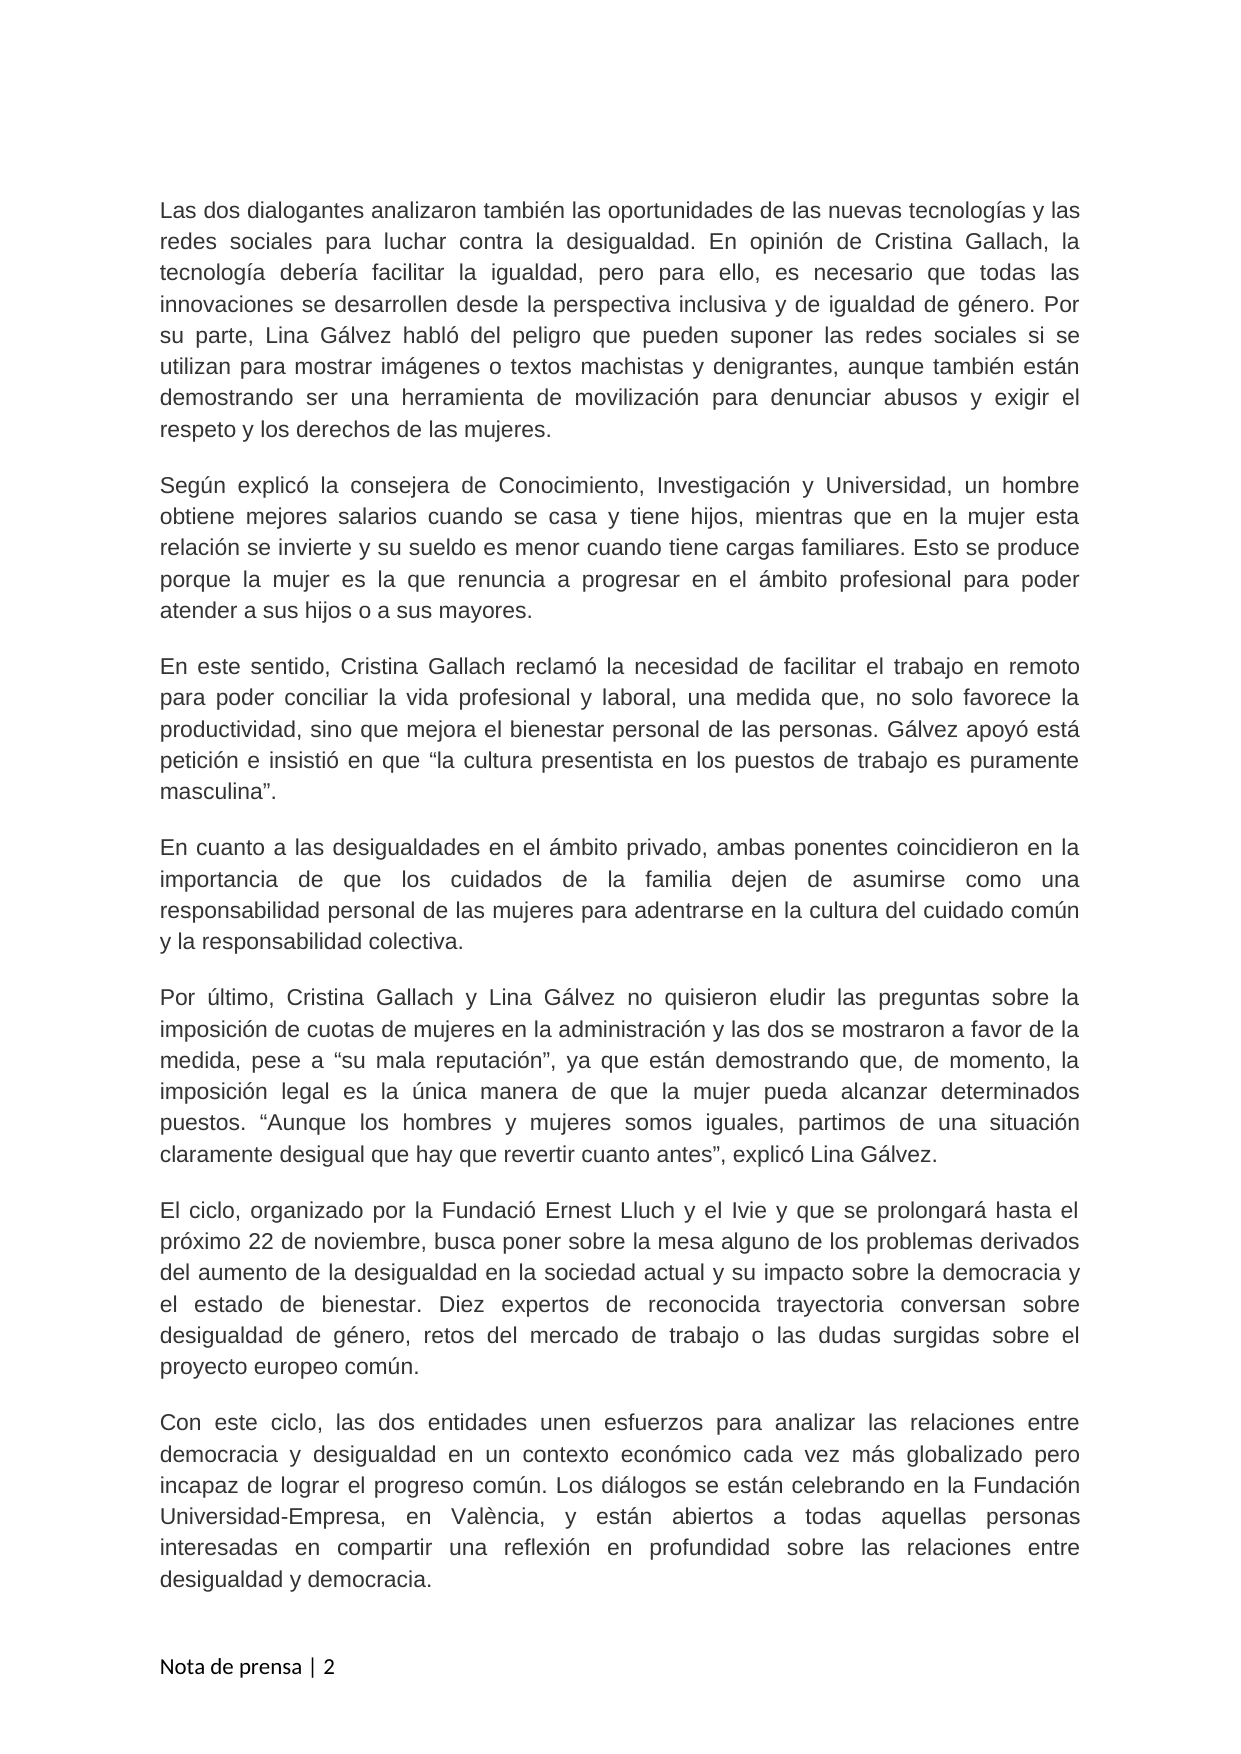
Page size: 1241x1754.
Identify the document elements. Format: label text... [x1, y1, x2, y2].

text En este sentido, Cristina Gallach reclamó la necesidad de facilitar el trabajo en remoto para poder conciliar la vida profesional y laboral, una medida que, no solo favorece la productividad, sino que mejora el bienestar personal de las personas. Gálvez apoyó está petición e insistió en que “la cultura presentista en los puestos de trabajo es puramente masculina”. [159, 648, 1081, 804]
text Por último, Cristina Gallach y Lina Gálvez no quisieron eludir las preguntas sobre la imposición de cuotas de mujeres en la administración y las dos se mostraron a favor de la medida, pese a “su mala reputación”, ya que están demostrando que, de momento, la imposición legal es la única manera de que la mujer pueda alcanzar determinados puestos. “Aunque los hombres y mujeres somos iguales, partimos de una situación claramente desigual que hay que revertir cuanto antes”, explicó Lina Gálvez. [159, 979, 1081, 1167]
text Con este ciclo, las dos entidades unen esfuerzos para analizar las relaciones entre democracia y desigualdad en un contexto económico cada vez más globalizado pero incapaz de lograr el progreso común. Los diálogos se están celebrando en la Fundación Universidad-Empresa, en València, y están abiertos a todas aquellas personas interesadas en compartir una reflexión en profundidad sobre las relaciones entre desigualdad y democracia. [159, 1404, 1081, 1592]
text El ciclo, organizado por la Fundació Ernest Lluch y el Ivie y que se prolongará hasta el próximo 22 de noviembre, busca poner sobre la mesa alguno de los problemas derivados del aumento de la desigualdad en la sociedad actual y su impacto sobre la democracia y el estado de bienestar. Diez expertos de reconocida trayectoria conversan sobre desigualdad de género, retos del mercado de trabajo o las dudas surgidas sobre el proyecto europeo común. [159, 1192, 1081, 1379]
text En cuanto a las desigualdades en el ámbito privado, ambas ponentes coincidieron en la importancia de que los cuidados de la familia dejen de asumirse como una responsabilidad personal de las mujeres para adentrarse en la cultura del cuidado común y la responsabilidad colectiva. [159, 829, 1081, 954]
text Según explicó la consejera de Conocimiento, Investigación y Universidad, un hombre obtiene mejores salarios cuando se casa y tiene hijos, mientras que en la mujer esta relación se invierte y su sueldo es menor cuando tiene cargas familiares. Esto se produce porque la mujer es la que renuncia a progresar en el ámbito profesional para poder atender a sus hijos o a sus mayores. [159, 467, 1081, 623]
text Las dos dialogantes analizaron también las oportunidades de las nuevas tecnologías y las redes sociales para luchar contra la desigualdad. En opinión de Cristina Gallach, la tecnología debería facilitar la igualdad, pero para ello, es necesario que todas las innovaciones se desarrollen desde la perspectiva inclusiva y de igualdad de género. Por su parte, Lina Gálvez habló del peligro que pueden suponer las redes sociales si se utilizan para mostrar imágenes o textos machistas y denigrantes, aunque también están demostrando ser una herramienta de movilización para denunciar abusos y exigir el respeto y los derechos de las mujeres. [159, 192, 1081, 442]
